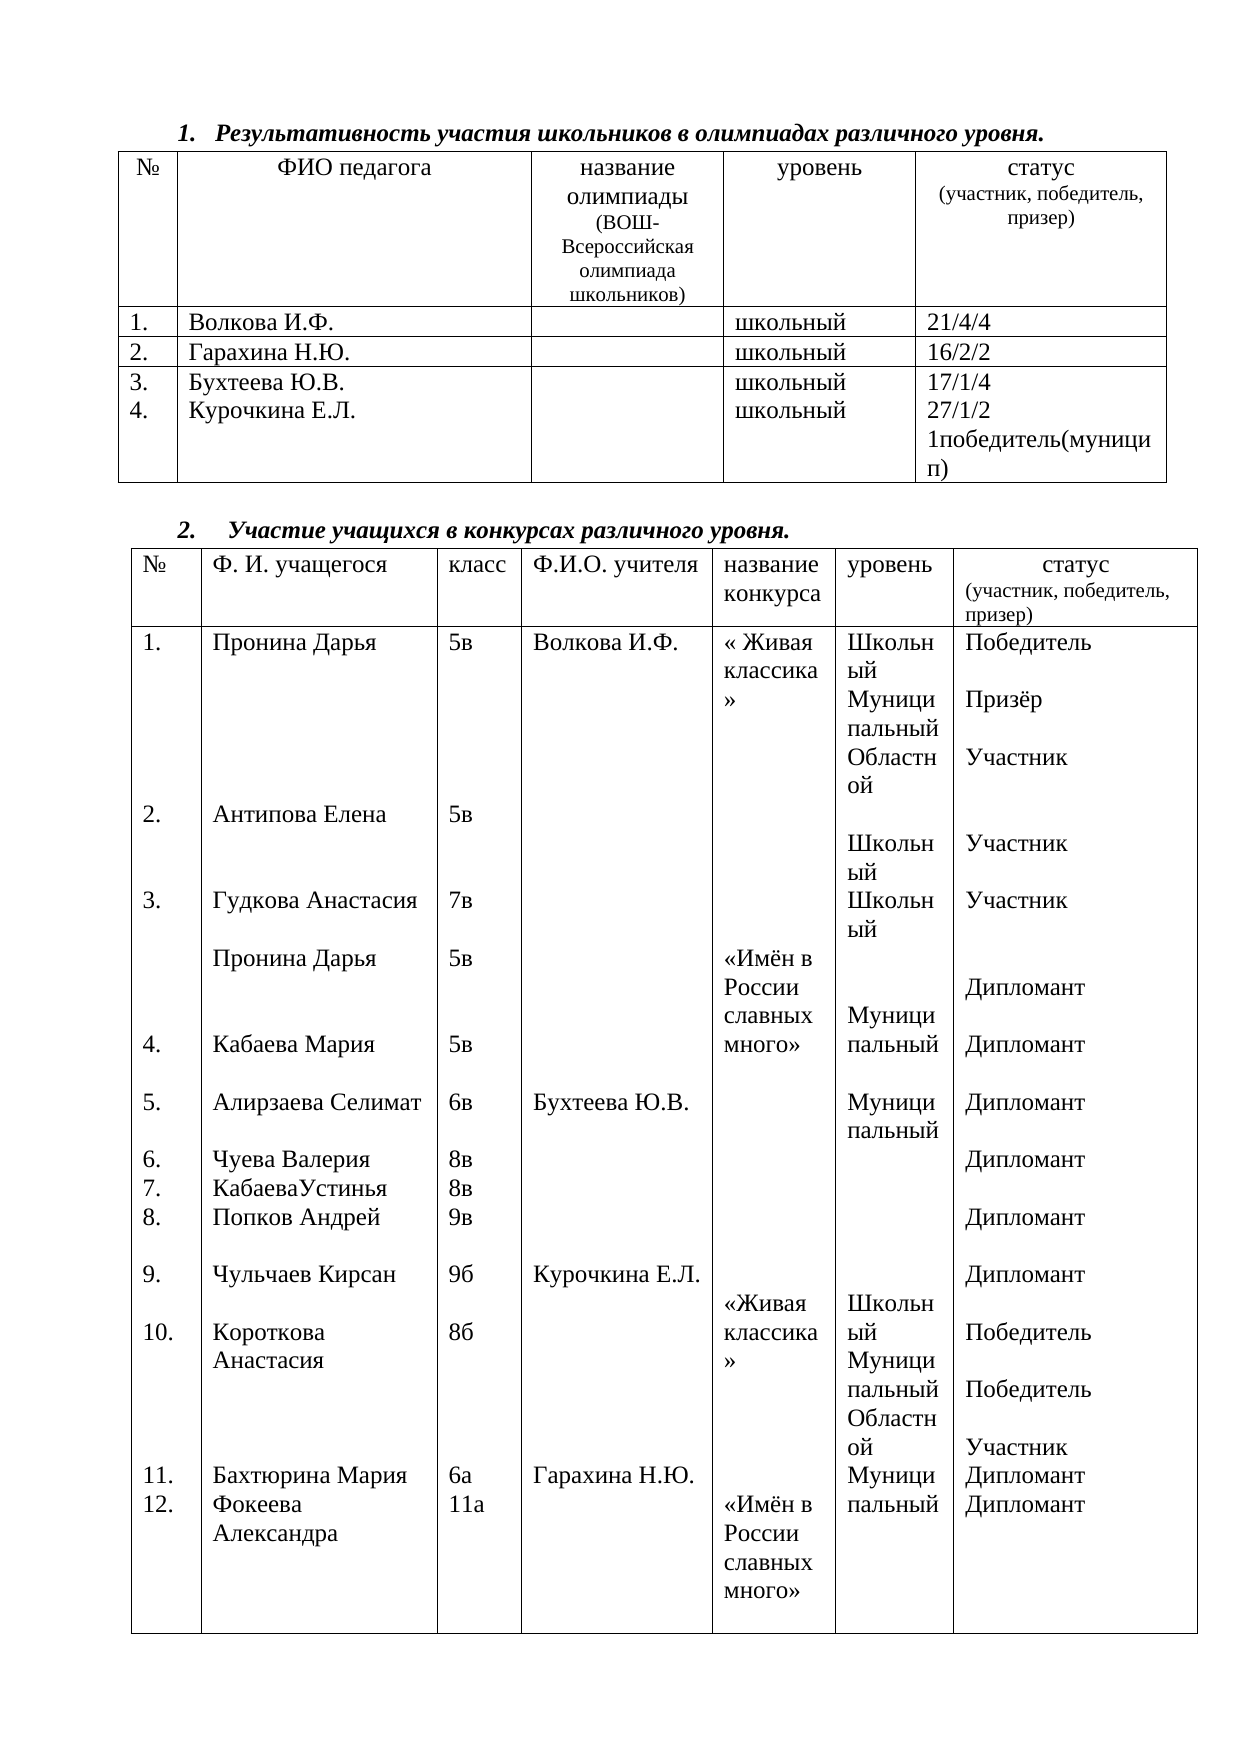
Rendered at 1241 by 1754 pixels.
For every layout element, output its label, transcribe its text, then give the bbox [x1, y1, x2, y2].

table_header класс [438, 549, 521, 626]
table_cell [713, 627, 835, 1633]
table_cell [954, 627, 1197, 1633]
table_cell 17/1/4 27/1/2 1победитель(муницип) [916, 367, 1166, 482]
table_header название олимпиады (ВОШ-Всероссийская олимпиада школьников) [532, 152, 723, 306]
table_cell 3. 4. [119, 367, 177, 482]
table_cell [119, 337, 177, 366]
table_header Ф. И. учащегося [202, 549, 437, 626]
table_header статус (участник, победитель, призер) [916, 152, 1166, 306]
table_header статус (участник, победитель, призер) [954, 549, 1197, 626]
table_cell [119, 307, 177, 336]
list Результативность участия школьников в олимпиадах различного уровня. [177, 118, 1152, 147]
table_header № [132, 549, 201, 626]
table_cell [202, 627, 437, 1633]
table_header название конкурса [713, 549, 835, 626]
table_cell 21/4/4 [916, 307, 1166, 336]
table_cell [132, 627, 201, 1633]
list Участие учащихся в конкурсах различного уровня. [177, 515, 1152, 543]
table_header ФИО педагога [178, 152, 531, 306]
table_cell школьный школьный [724, 367, 915, 482]
table_cell Гарахина Н.Ю. [178, 337, 531, 366]
table_cell 16/2/2 [916, 337, 1166, 366]
table_cell [532, 307, 723, 336]
table_cell Бухтеева Ю.В. Курочкина Е.Л. [178, 367, 531, 482]
table_header № [119, 152, 177, 306]
table_cell школьный [724, 307, 915, 336]
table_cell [836, 627, 953, 1633]
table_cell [522, 627, 712, 1633]
table_cell Волкова И.Ф. [178, 307, 531, 336]
table_cell школьный [724, 337, 915, 366]
table_cell [532, 367, 723, 482]
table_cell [438, 627, 521, 1633]
table_header уровень [836, 549, 953, 626]
table_header Ф.И.О. учителя [522, 549, 712, 626]
table_cell [532, 337, 723, 366]
table_header уровень [724, 152, 915, 306]
